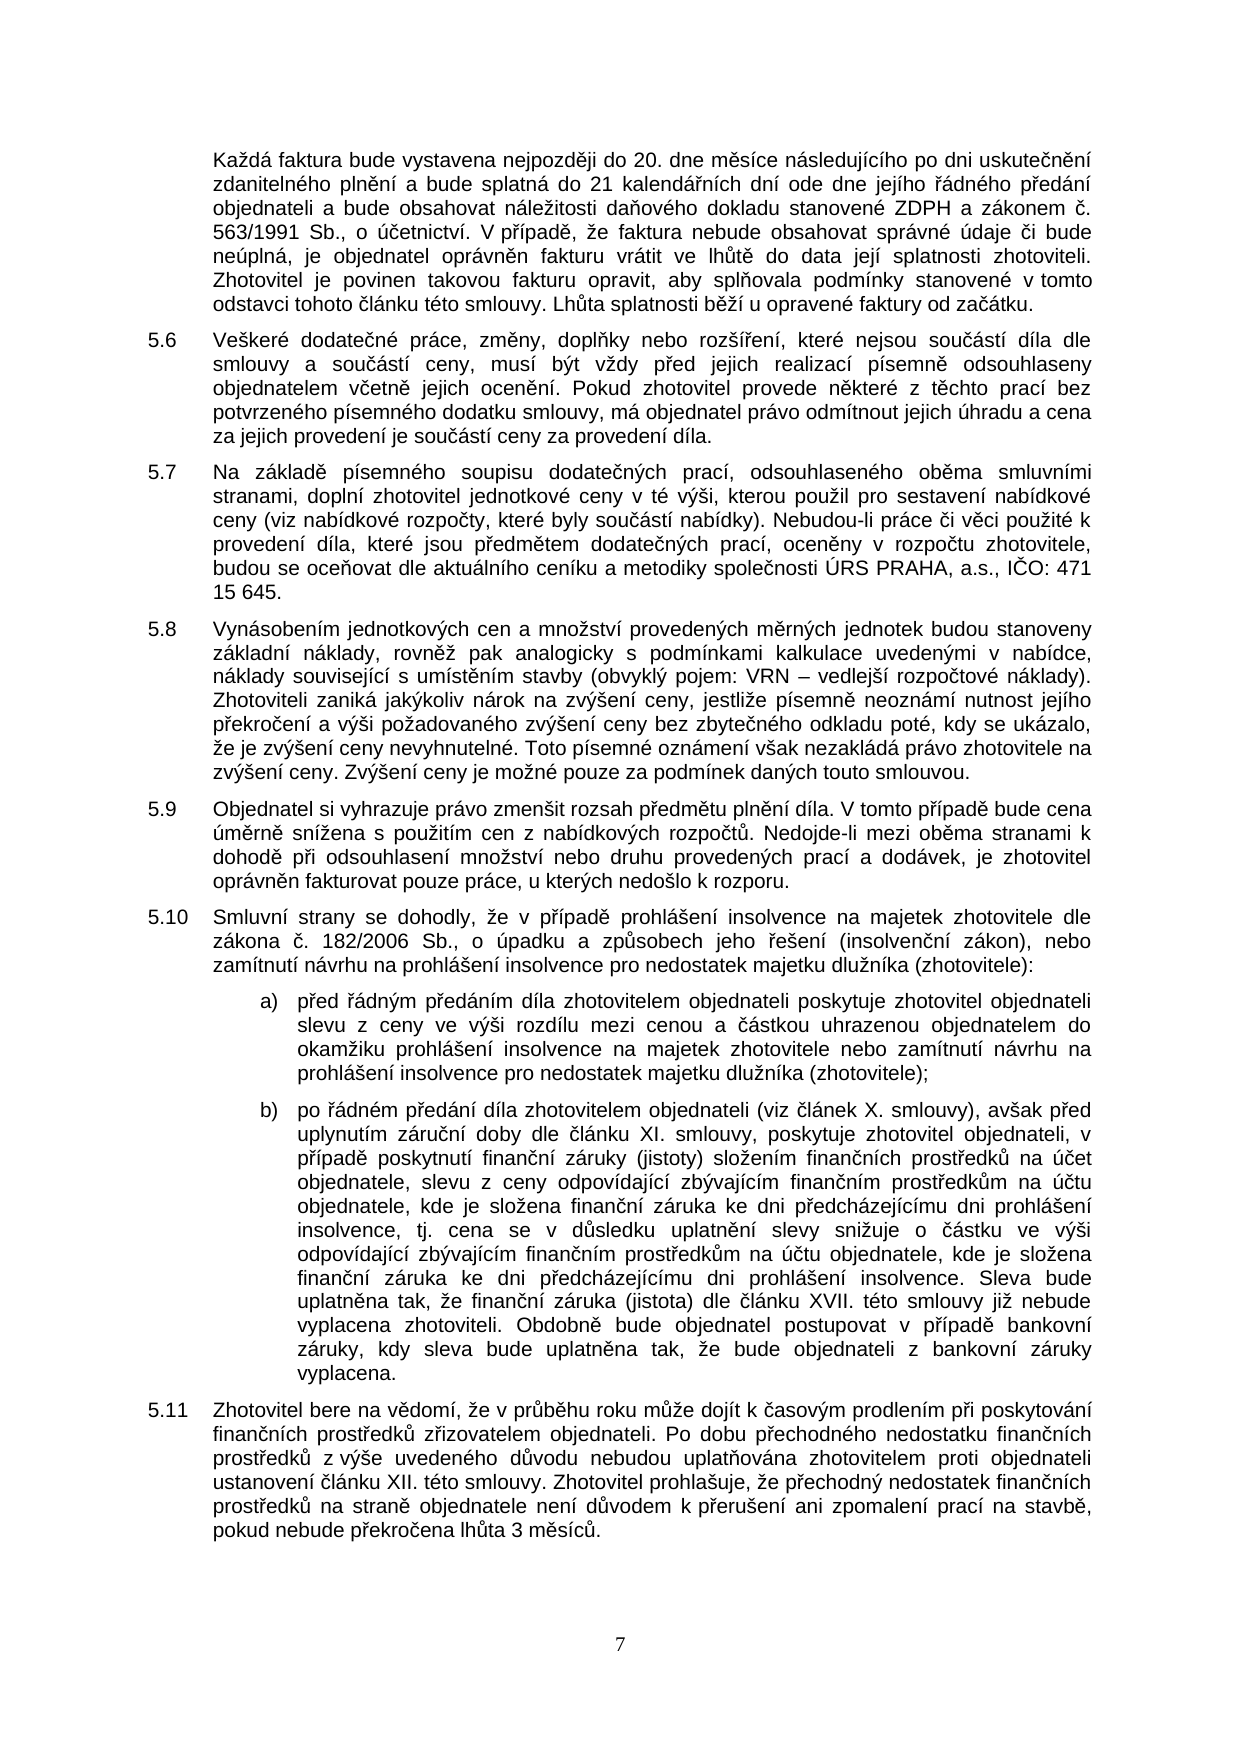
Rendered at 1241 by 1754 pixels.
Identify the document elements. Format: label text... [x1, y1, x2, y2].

list před řádným předáním díla zhotovitelem objednateli poskytuje zhotovitel objednateli slevu z ceny ve výši rozdílu mezi cenou a částkou uhrazenou objednatelem do okamžiku prohlášení insolvence na majetek zhotovitele nebo zamítnutí návrhu na prohlášení insolvence pro nedostatek majetku dlužníka (zhotovitele); [260, 989, 1093, 1085]
list po řádném předání díla zhotovitelem objednateli (viz článek X. smlouvy), avšak před uplynutím záruční doby dle článku XI. smlouvy, poskytuje zhotovitel objednateli, v případě poskytnutí finanční záruky (jistoty) složením finančních prostředků na účet objednatele, slevu z ceny odpovídající zbývajícím finančním prostředkům na účtu objednatele, kde je složena finanční záruka ke dni předcházejícímu dni prohlášení insolvence, tj. cena se v důsledku uplatnění slevy snižuje o částku ve výši odpovídající zbývajícím finančním prostředkům na účtu objednatele, kde je složena finanční záruka ke dni předcházejícímu dni prohlášení insolvence. Sleva bude uplatněna tak, že finanční záruka (jistota) dle článku XVII. této smlouvy již nebude vyplacena zhotoviteli. Obdobně bude objednatel postupovat v případě bankovní záruky, kdy sleva bude uplatněna tak, že bude objednateli z bankovní záruky vyplacena. [260, 1098, 1093, 1385]
list Na základě písemného soupisu dodatečných prací, odsouhlaseného oběma smluvními stranami, doplní zhotovitel jednotkové ceny v té výši, kterou použil pro sestavení nabídkové ceny (viz nabídkové rozpočty, které byly součástí nabídky). Nebudou-li práce či věci použité k provedení díla, které jsou předmětem dodatečných prací, oceněny v rozpočtu zhotovitele, budou se oceňovat dle aktuálního ceníku a metodiky společnosti ÚRS PRAHA, a.s., IČO: 471 15 645. [148, 460, 1093, 604]
list Vynásobením jednotkových cen a množství provedených měrných jednotek budou stanoveny základní náklady, rovněž pak analogicky s podmínkami kalkulace uvedenými v nabídce, náklady související s umístěním stavby (obvyklý pojem: VRN – vedlejší rozpočtové náklady). Zhotoviteli zaniká jakýkoliv nárok na zvýšení ceny, jestliže písemně neoznámí nutnost jejího překročení a výši požadovaného zvýšení ceny bez zbytečného odkladu poté, kdy se ukázalo, že je zvýšení ceny nevyhnutelné. Toto písemné oznámení však nezakládá právo zhotovitele na zvýšení ceny. Zvýšení ceny je možné pouze za podmínek daných touto smlouvou. [148, 616, 1093, 784]
list Každá faktura bude vystavena nejpozději do 20. dne měsíce následujícího po dni uskutečnění zdanitelného plnění a bude splatná do 21 kalendářních dní ode dne jejího řádného předání objednateli a bude obsahovat náležitosti daňového dokladu stanovené ZDPH a zákonem č. 563/1991 Sb., o účetnictví. V případě, že faktura nebude obsahovat správné údaje či bude neúplná, je objednatel oprávněn fakturu vrátit ve lhůtě do data její splatnosti zhotoviteli. Zhotovitel je povinen takovou fakturu opravit, aby splňovala podmínky stanovené v tomto odstavci tohoto článku této smlouvy. Lhůta splatnosti běží u opravené faktury od začátku. [213, 148, 1093, 315]
list Objednatel si vyhrazuje právo zmenšit rozsah předmětu plnění díla. V tomto případě bude cena úměrně snížena s použitím cen z nabídkových rozpočtů. Nedojde-li mezi oběma stranami k dohodě při odsouhlasení množství nebo druhu provedených prací a dodávek, je zhotovitel oprávněn fakturovat pouze práce, u kterých nedošlo k rozporu. [148, 797, 1093, 892]
list Veškeré dodatečné práce, změny, doplňky nebo rozšíření, které nejsou součástí díla dle smlouvy a součástí ceny, musí být vždy před jejich realizací písemně odsouhlaseny objednatelem včetně jejich ocenění. Pokud zhotovitel provede některé z těchto prací bez potvrzeného písemného dodatku smlouvy, má objednatel právo odmítnout jejich úhradu a cena za jejich provedení je součástí ceny za provedení díla. [148, 328, 1093, 448]
list Smluvní strany se dohodly, že v případě prohlášení insolvence na majetek zhotovitele dle zákona č. 182/2006 Sb., o úpadku a způsobech jeho řešení (insolvenční zákon), nebo zamítnutí návrhu na prohlášení insolvence pro nedostatek majetku dlužníka (zhotovitele): [148, 905, 1093, 977]
list Zhotovitel bere na vědomí, že v průběhu roku může dojít k časovým prodlením při poskytování finančních prostředků zřizovatelem objednateli. Po dobu přechodného nedostatku finančních prostředků z výše uvedeného důvodu nebudou uplatňována zhotovitelem proti objednateli ustanovení článku XII. této smlouvy. Zhotovitel prohlašuje, že přechodný nedostatek finančních prostředků na straně objednatele není důvodem k přerušení ani zpomalení prací na stavbě, pokud nebude překročena lhůta 3 měsíců. [148, 1398, 1093, 1541]
